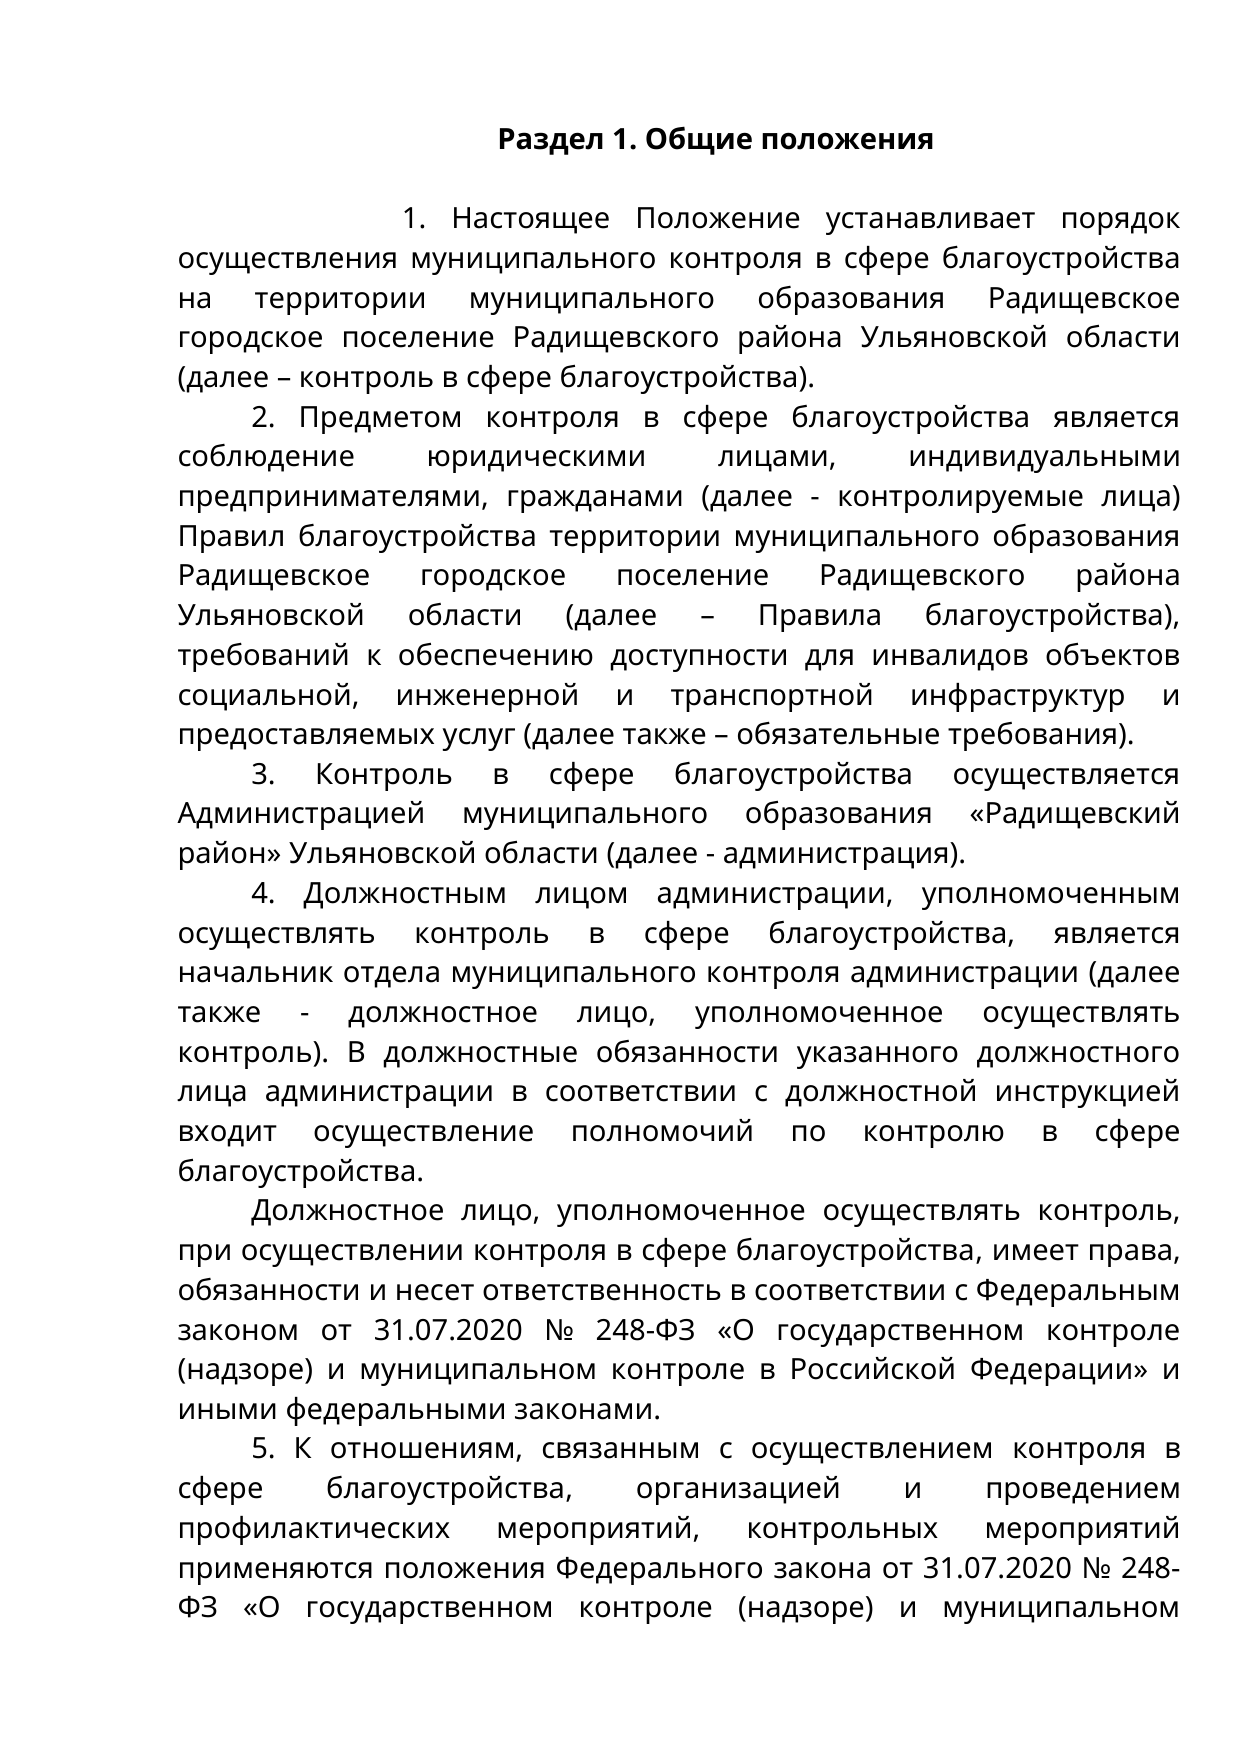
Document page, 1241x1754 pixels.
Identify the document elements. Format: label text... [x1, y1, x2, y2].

text 3. Контроль в сфере благоустройства осуществляется Администрацией муниципального образования «Радищевский район» Ульяновской области (далее - администрация). [177, 753, 1181, 872]
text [177, 1428, 1181, 1626]
text 2. Предметом контроля в сфере благоустройства является соблюдение юридическими лицами, индивидуальными предпринимателями, гражданами (далее - контролируемые лица) Правил благоустройства территории муниципального образования Радищевское городское поселение Радищевского района Ульяновской области (далее – Правила благоустройства), требований к обеспечению доступности для инвалидов объектов социальной, инженерной и транспортной инфраструктур и предоставляемых услуг (далее также – обязательные требования). [177, 396, 1181, 753]
text 4. Должностным лицом администрации, уполномоченным осуществлять контроль в сфере благоустройства, является начальник отдела муниципального контроля администрации (далее также - должностное лицо, уполномоченное осуществлять контроль). В должностные обязанности указанного должностного лица администрации в соответствии с должностной инструкцией входит осуществление полномочий по контролю в сфере благоустройства. [177, 872, 1181, 1190]
text 1. Настоящее Положение устанавливает порядок осуществления муниципального контроля в сфере благоустройства на территории муниципального образования Радищевское городское поселение Радищевского района Ульяновской области (далее – контроль в сфере благоустройства). [177, 197, 1181, 396]
list Раздел 1. Общие положения [177, 118, 1181, 158]
text Должностное лицо, уполномоченное осуществлять контроль, при осуществлении контроля в сфере благоустройства, имеет права, обязанности и несет ответственность в соответствии с Федеральным законом от 31.07.2020 № 248-ФЗ «О государственном контроле (надзоре) и муниципальном контроле в Российской Федерации» и иными федеральными законами. [177, 1190, 1181, 1428]
